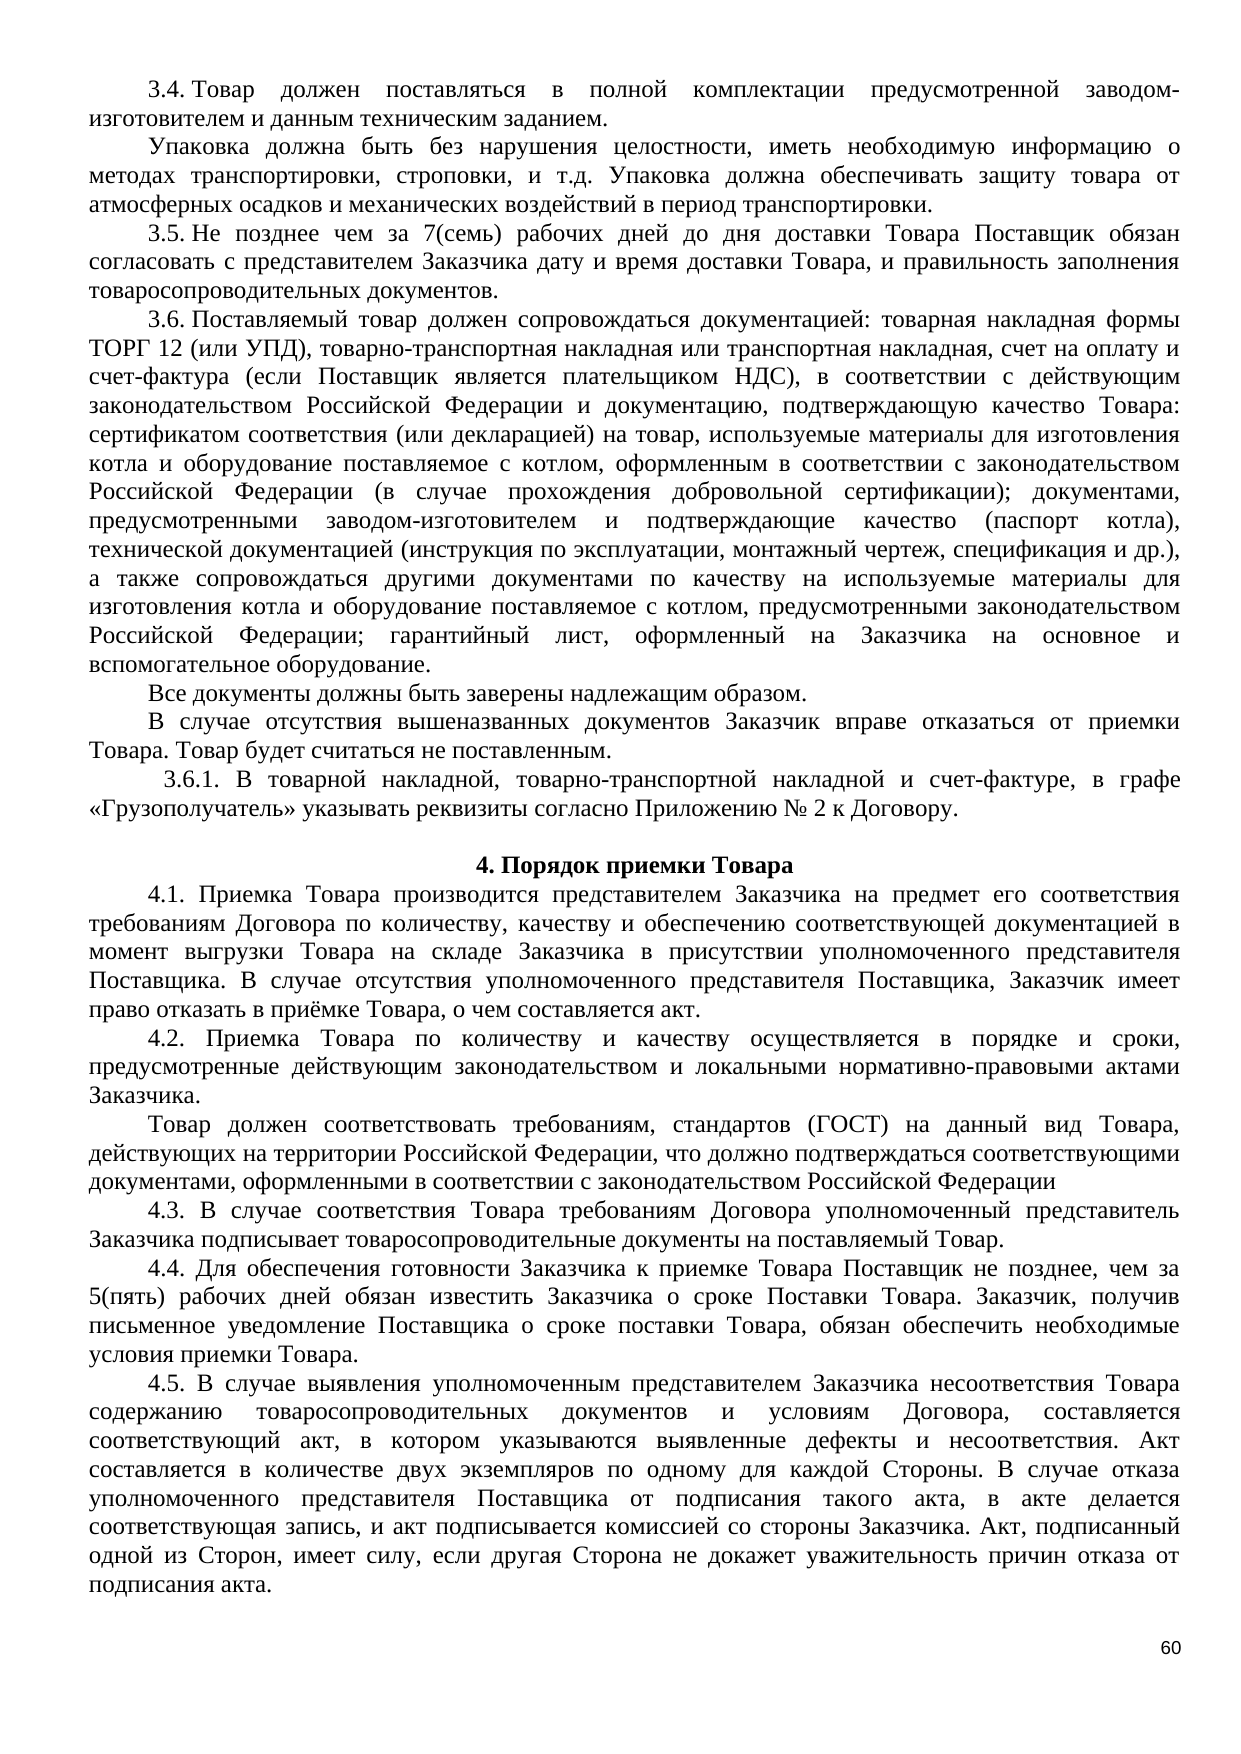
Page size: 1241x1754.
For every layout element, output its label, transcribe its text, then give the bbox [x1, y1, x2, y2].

text Товар должен соответствовать требованиям, стандартов (ГОСТ) на данный вид Товара, действующих на территории Российской Федерации, что должно подтверждаться соответствующими документами, оформленными в соответствии с законодательством Российской Федерации [89, 1109, 1181, 1195]
text 3.6.1. В товарной накладной, товарно-транспортной накладной и счет-фактуре, в графе «Грузополучатель» указывать реквизиты согласно Приложению № 2 к Договору. [89, 764, 1181, 821]
text 4.1. Приемка Товара производится представителем Заказчика на предмет его соответствия требованиям Договора по количеству, качеству и обеспечению соответствующей документацией в момент выгрузки Товара на складе Заказчика в присутствии уполномоченного представителя Поставщика. В случае отсутствия уполномоченного представителя Поставщика, Заказчик имеет право отказать в приёмке Товара, о чем составляется акт. [89, 879, 1181, 1023]
text 4.3. В случае соответствия Товара требованиям Договора уполномоченный представитель Заказчика подписывает товаросопроводительные документы на поставляемый Товар. [89, 1195, 1180, 1253]
text В случае отсутствия вышеназванных документов Заказчик вправе отказаться от приемки Товара. Товар будет считаться не поставленным. [89, 706, 1181, 764]
text Упаковка должна быть без нарушения целостности, иметь необходимую информацию о методах транспортировки, строповки, и т.д. Упаковка должна обеспечивать защиту товара от атмосферных осадков и механических воздействий в период транспортировки. [89, 131, 1181, 218]
text 3.6. Поставляемый товар должен сопровождаться документацией: товарная накладная формы ТОРГ 12 (или УПД), товарно-транспортная накладная или транспортная накладная, счет на оплату и счет-фактура (если Поставщик является плательщиком НДС), в соответствии с действующим законодательством Российской Федерации и документацию, подтверждающую качество Товара: сертификатом соответствия (или декларацией) на товар, используемые материалы для изготовления котла и оборудование поставляемое с котлом, оформленным в соответствии с законодательством Российской Федерации (в случае прохождения добровольной сертификации); документами, предусмотренными заводом-изготовителем и подтверждающие качество (паспорт котла), технической документацией (инструкция по эксплуатации, монтажный чертеж, спецификация и др.), а также сопровождаться другими документами по качеству на используемые материалы для изготовления котла и оборудование поставляемое с котлом, предусмотренными законодательством Российской Федерации; гарантийный лист, оформленный на Заказчика на основное и вспомогательное оборудование. [89, 304, 1181, 678]
text Все документы должны быть заверены надлежащим образом. [89, 678, 1181, 706]
text 3.5. Не позднее чем за 7(семь) рабочих дней до дня доставки Товара Поставщик обязан согласовать с представителем Заказчика дату и время доставки Товара, и правильность заполнения товаросопроводительных документов. [89, 218, 1181, 304]
text 4. Порядок приемки Товара [89, 850, 1181, 879]
text 4.2. Приемка Товара по количеству и качеству осуществляется в порядке и сроки, предусмотренные действующим законодательством и локальными нормативно-правовыми актами Заказчика. [89, 1023, 1181, 1109]
text 4.4. Для обеспечения готовности Заказчика к приемке Товара Поставщик не позднее, чем за 5(пять) рабочих дней обязан известить Заказчика о сроке Поставки Товара. Заказчик, получив письменное уведомление Поставщика о сроке поставки Товара, обязан обеспечить необходимые условия приемки Товара. [89, 1253, 1181, 1368]
text 4.5. В случае выявления уполномоченным представителем Заказчика несоответствия Товара содержанию товаросопроводительных документов и условиям Договора, составляется соответствующий акт, в котором указываются выявленные дефекты и несоответствия. Акт составляется в количестве двух экземпляров по одному для каждой Стороны. В случае отказа уполномоченного представителя Поставщика от подписания такого акта, в акте делается соответствующая запись, и акт подписывается комиссией со стороны Заказчика. Акт, подписанный одной из Сторон, имеет силу, если другая Сторона не докажет уважительность причин отказа от подписания акта. [89, 1368, 1181, 1598]
text 3.4. Товар должен поставляться в полной комплектации предусмотренной заводом-изготовителем и данным техническим заданием. [89, 74, 1181, 131]
